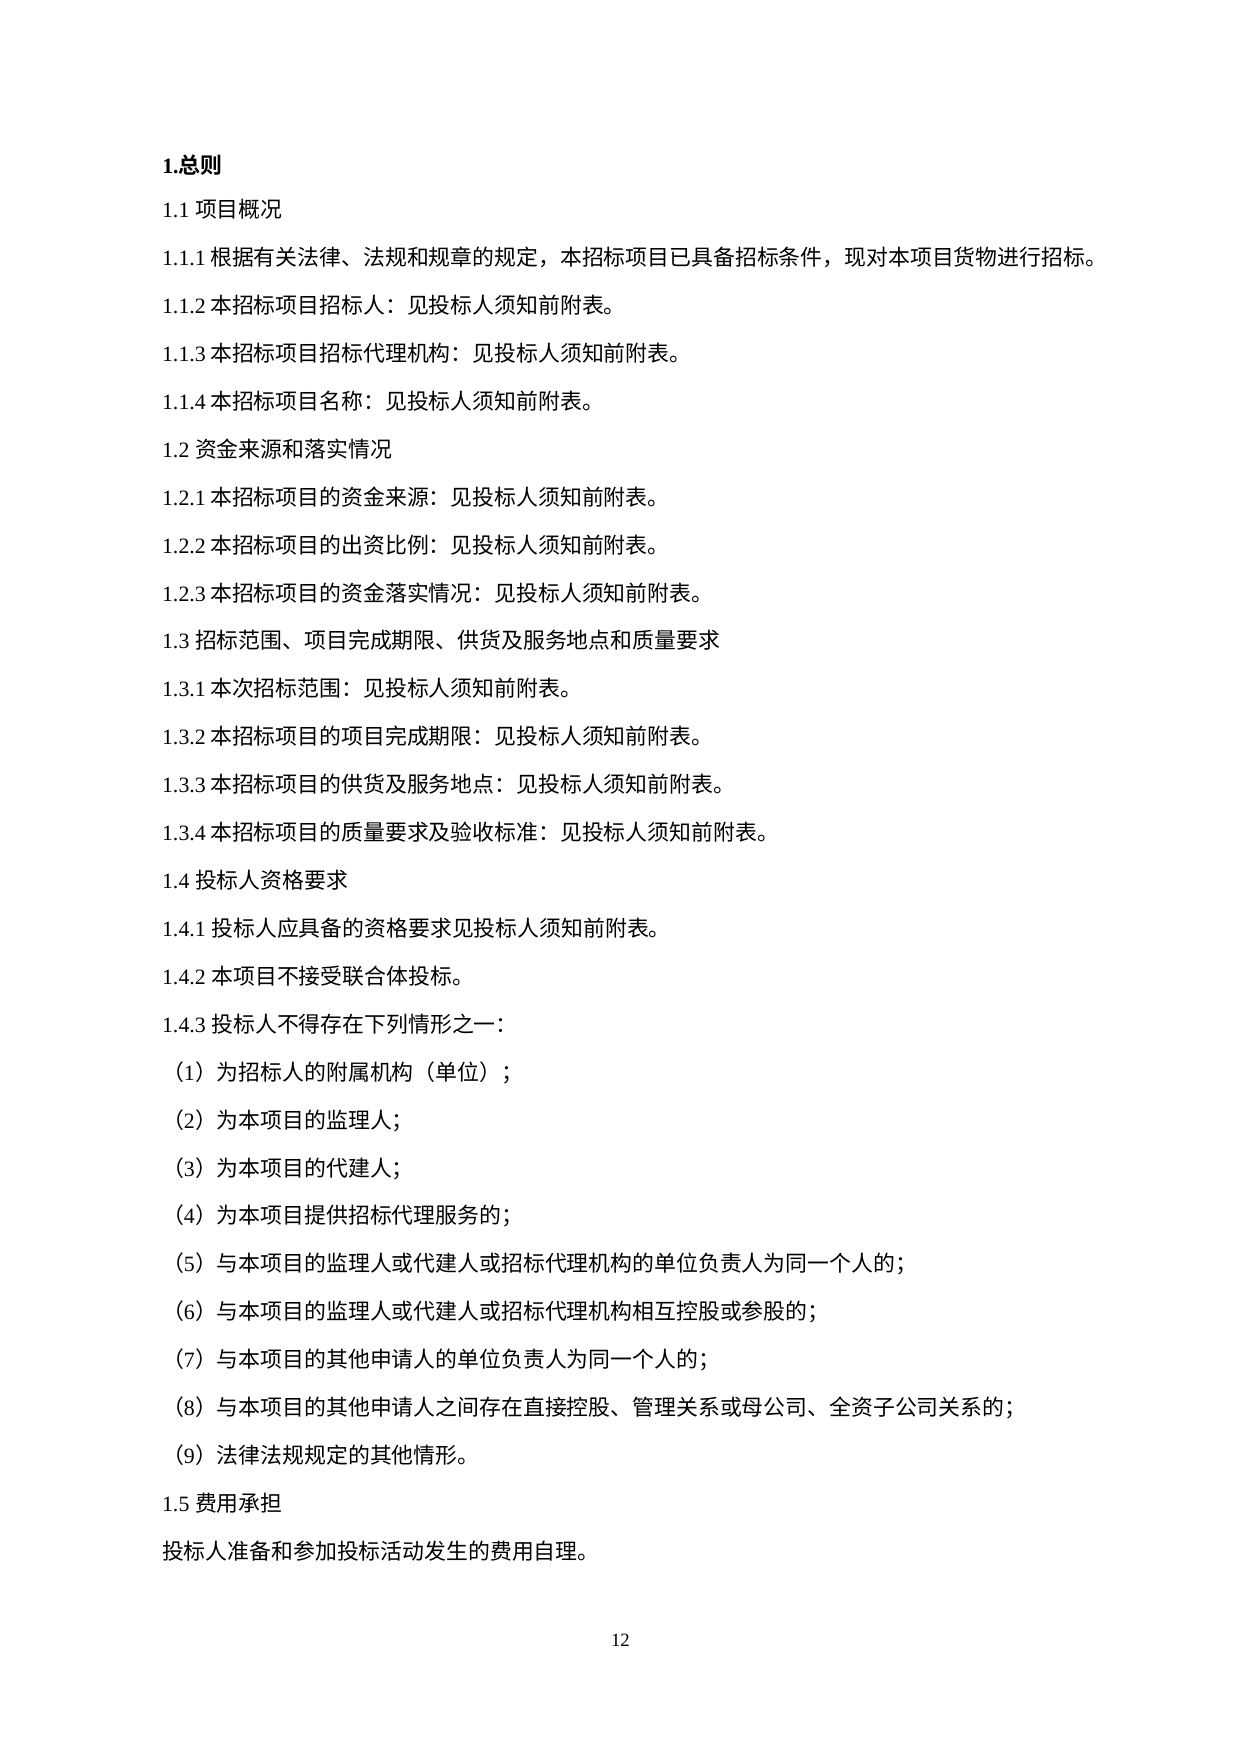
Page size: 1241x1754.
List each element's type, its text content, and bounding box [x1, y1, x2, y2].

text 1.2.3本招标项目的资金落实情况：见投标人须知前附表。 [118, 563, 1122, 611]
text （6）与本项目的监理人或代建人或招标代理机构相互控股或参股的； [118, 1281, 1122, 1329]
text 1.总则 [118, 148, 1122, 179]
subtitle 1.3 招标范围、项目完成期限、供货及服务地点和质量要求 [118, 611, 1122, 658]
text （5）与本项目的监理人或代建人或招标代理机构的单位负责人为同一个人的； [118, 1233, 1122, 1281]
text （3）为本项目的代建人； [118, 1138, 1122, 1186]
subtitle 1.5 费用承担 [118, 1473, 1122, 1521]
text （1）为招标人的附属机构（单位）； [118, 1042, 1122, 1090]
text （8）与本项目的其他申请人之间存在直接控股、管理关系或母公司、全资子公司关系的； [118, 1377, 1122, 1425]
text 1.1.2本招标项目招标人：见投标人须知前附表。 [118, 275, 1122, 323]
text （9）法律法规规定的其他情形。 [118, 1425, 1122, 1473]
text 1.3.4本招标项目的质量要求及验收标准：见投标人须知前附表。 [118, 802, 1122, 850]
text （7）与本项目的其他申请人的单位负责人为同一个人的； [118, 1329, 1122, 1377]
text 1.3.3本招标项目的供货及服务地点：见投标人须知前附表。 [118, 754, 1122, 802]
subtitle 1.2 资金来源和落实情况 [118, 419, 1122, 467]
subtitle 1.4 投标人资格要求 [118, 850, 1122, 898]
text 1.1.1根据有关法律、法规和规章的规定，本招标项目已具备招标条件，现对本项目货物进行招标。 [118, 227, 1122, 275]
text 1.2.1本招标项目的资金来源：见投标人须知前附表。 [118, 467, 1122, 515]
text 1.4.2 本项目不接受联合体投标。 [118, 946, 1122, 994]
text 1.1.3本招标项目招标代理机构：见投标人须知前附表。 [118, 323, 1122, 371]
text （4）为本项目提供招标代理服务的； [118, 1186, 1122, 1233]
text （2）为本项目的监理人； [118, 1090, 1122, 1138]
text 1.4.1 投标人应具备的资格要求见投标人须知前附表。 [118, 898, 1122, 946]
subtitle 1.1 项目概况 [118, 179, 1122, 227]
text 1.4.3 投标人不得存在下列情形之一： [118, 994, 1122, 1042]
text 投标人准备和参加投标活动发生的费用自理。 [118, 1521, 1122, 1569]
text 1.2.2本招标项目的出资比例：见投标人须知前附表。 [118, 515, 1122, 563]
text 1.3.1本次招标范围：见投标人须知前附表。 [118, 658, 1122, 706]
text 1.1.4本招标项目名称：见投标人须知前附表。 [118, 371, 1122, 419]
text 1.3.2本招标项目的项目完成期限：见投标人须知前附表。 [118, 706, 1122, 754]
